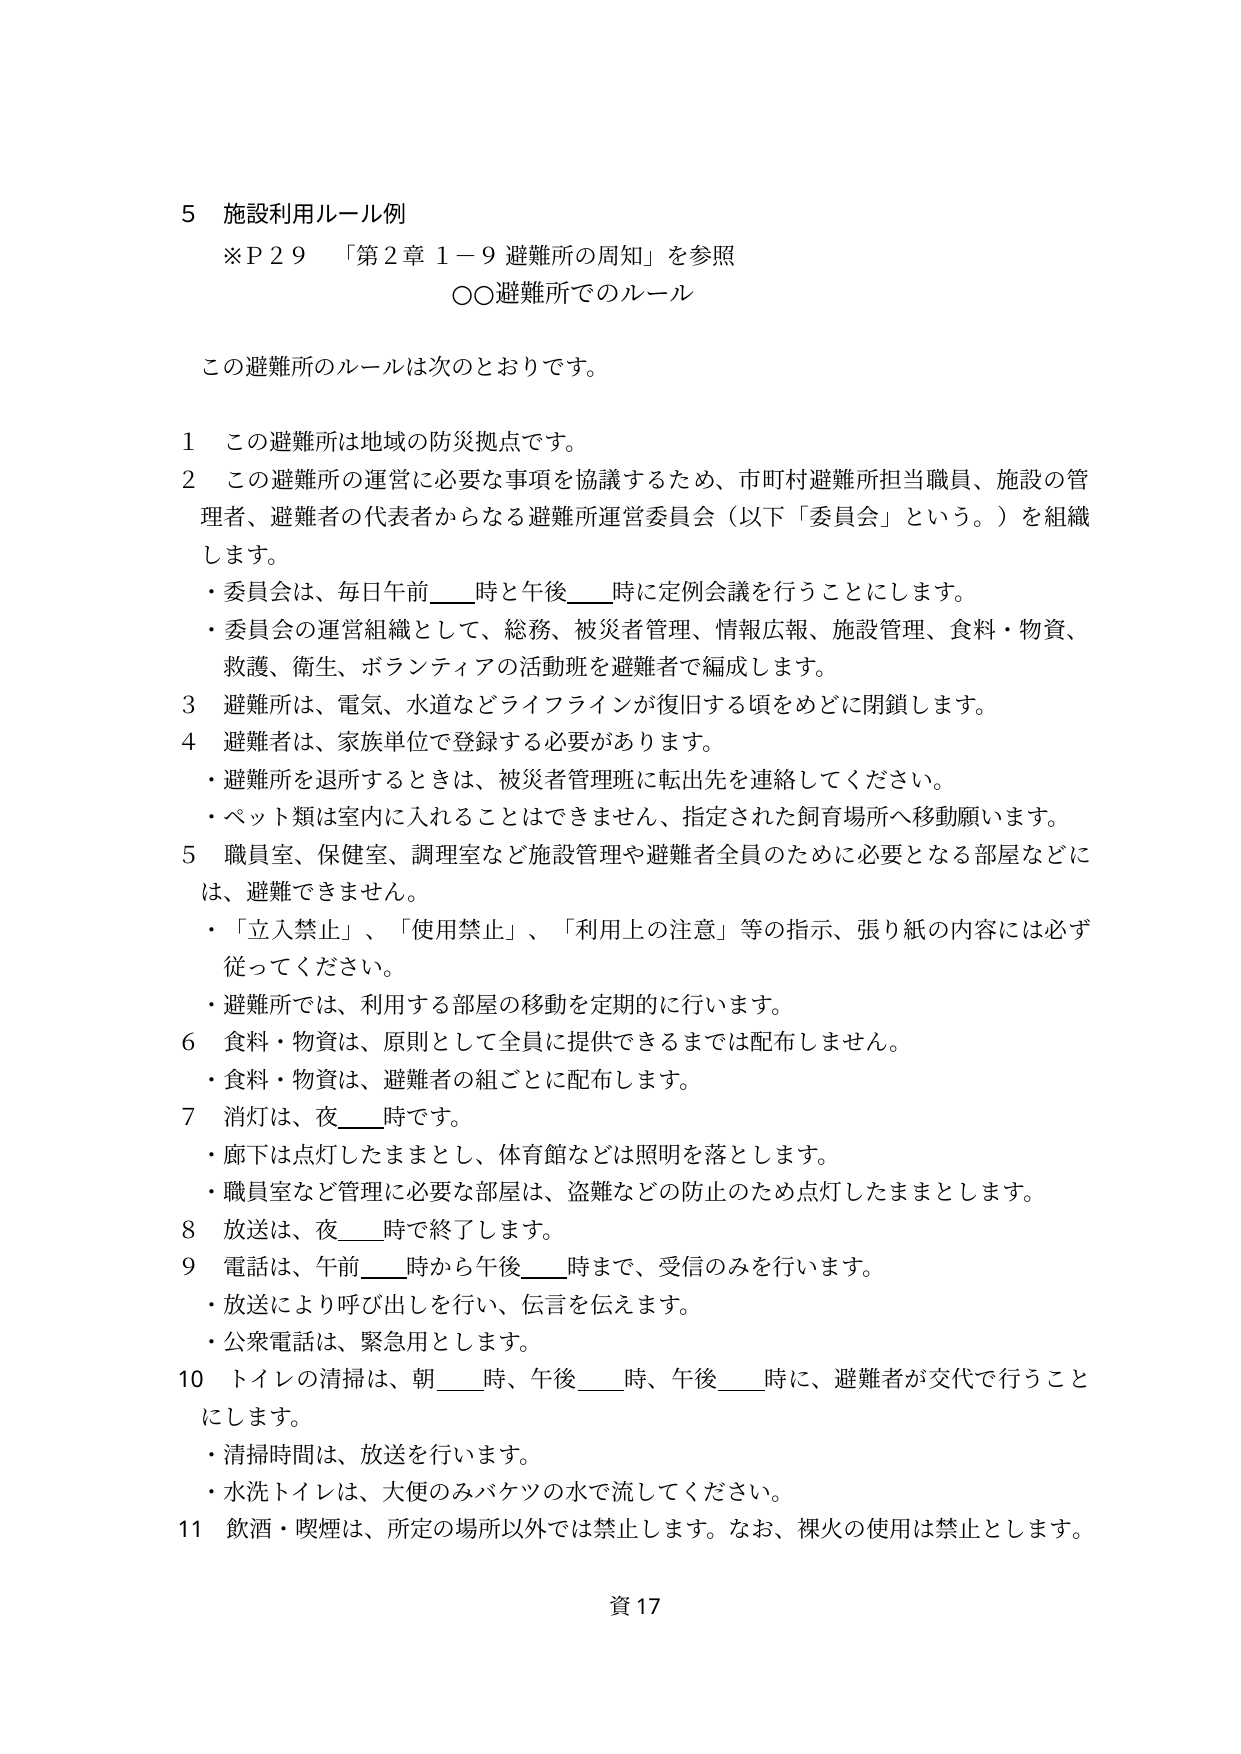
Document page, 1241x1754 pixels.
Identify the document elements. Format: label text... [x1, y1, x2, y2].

text ・「立入禁止」、「使用禁止」、「利用上の注意」等の指示、張り紙の内容には必ず従ってください。 [177, 909, 1092, 984]
text ・委員会の運営組織として、総務、被災者管理、情報広報、施設管理、食料・物資、救護、衛生、ボランティアの活動班を避難者で編成します。 [177, 609, 1092, 684]
text ・廊下は点灯したままとし、体育館などは照明を落とします。 [177, 1134, 1092, 1172]
text ７ 消灯は、夜 時です。 [177, 1097, 1092, 1134]
text ２ この避難所の運営に必要な事項を協議するため、市町村避難所担当職員、施設の管理者、避難者の代表者からなる避難所運営委員会（以下「委員会」という。）を組織します。 [177, 459, 1092, 572]
text ８ 放送は、夜 時で終了します。 [177, 1209, 1092, 1247]
text ・委員会は、毎日午前 時と午後 時に定例会議を行うことにします。 [177, 572, 1092, 609]
text ３ 避難所は、電気、水道などライフラインが復旧する頃をめどに閉鎖します。 [177, 684, 1092, 722]
text ・公衆電話は、緊急用とします。 [177, 1322, 1092, 1359]
text ６ 食料・物資は、原則として全員に提供できるまでは配布しません。 [177, 1022, 1092, 1059]
text ※Ｐ２９ 「第２章 １－９ 避難所の周知」を参照 [177, 236, 1092, 273]
text ５ 施設利用ルール例 [177, 193, 1092, 231]
text 10 トイレの清掃は、朝 時、午後 時、午後 時に、避難者が交代で行うことにします。 [177, 1359, 1092, 1434]
text この避難所のルールは次のとおりです。 [177, 347, 1092, 384]
text ・清掃時間は、放送を行います。 [177, 1434, 1092, 1472]
text ９ 電話は、午前 時から午後 時まで、受信のみを行います。 [177, 1247, 1092, 1284]
text ・放送により呼び出しを行い、伝言を伝えます。 [177, 1284, 1092, 1322]
text １ この避難所は地域の防災拠点です。 [177, 422, 1092, 459]
text ４ 避難者は、家族単位で登録する必要があります。 [177, 722, 1092, 759]
text ・水洗トイレは、大便のみバケツの水で流してください。 [177, 1472, 1092, 1509]
text ・避難所では、利用する部屋の移動を定期的に行います。 [177, 984, 1092, 1022]
text ・職員室など管理に必要な部屋は、盗難などの防止のため点灯したままとします。 [177, 1172, 1092, 1209]
text ・避難所を退所するときは、被災者管理班に転出先を連絡してください。 [177, 759, 1092, 797]
text 11 飲酒・喫煙は、所定の場所以外では禁止します。なお、裸火の使用は禁止とします。 [177, 1509, 1092, 1547]
text ５ 職員室、保健室、調理室など施設管理や避難者全員のために必要となる部屋などには、避難できません。 [177, 834, 1092, 909]
text ・食料・物資は、避難者の組ごとに配布します。 [177, 1059, 1092, 1097]
text ○○避難所でのルール [177, 273, 1092, 311]
text ・ペット類は室内に入れることはできません、指定された飼育場所へ移動願います。 [177, 797, 1092, 834]
